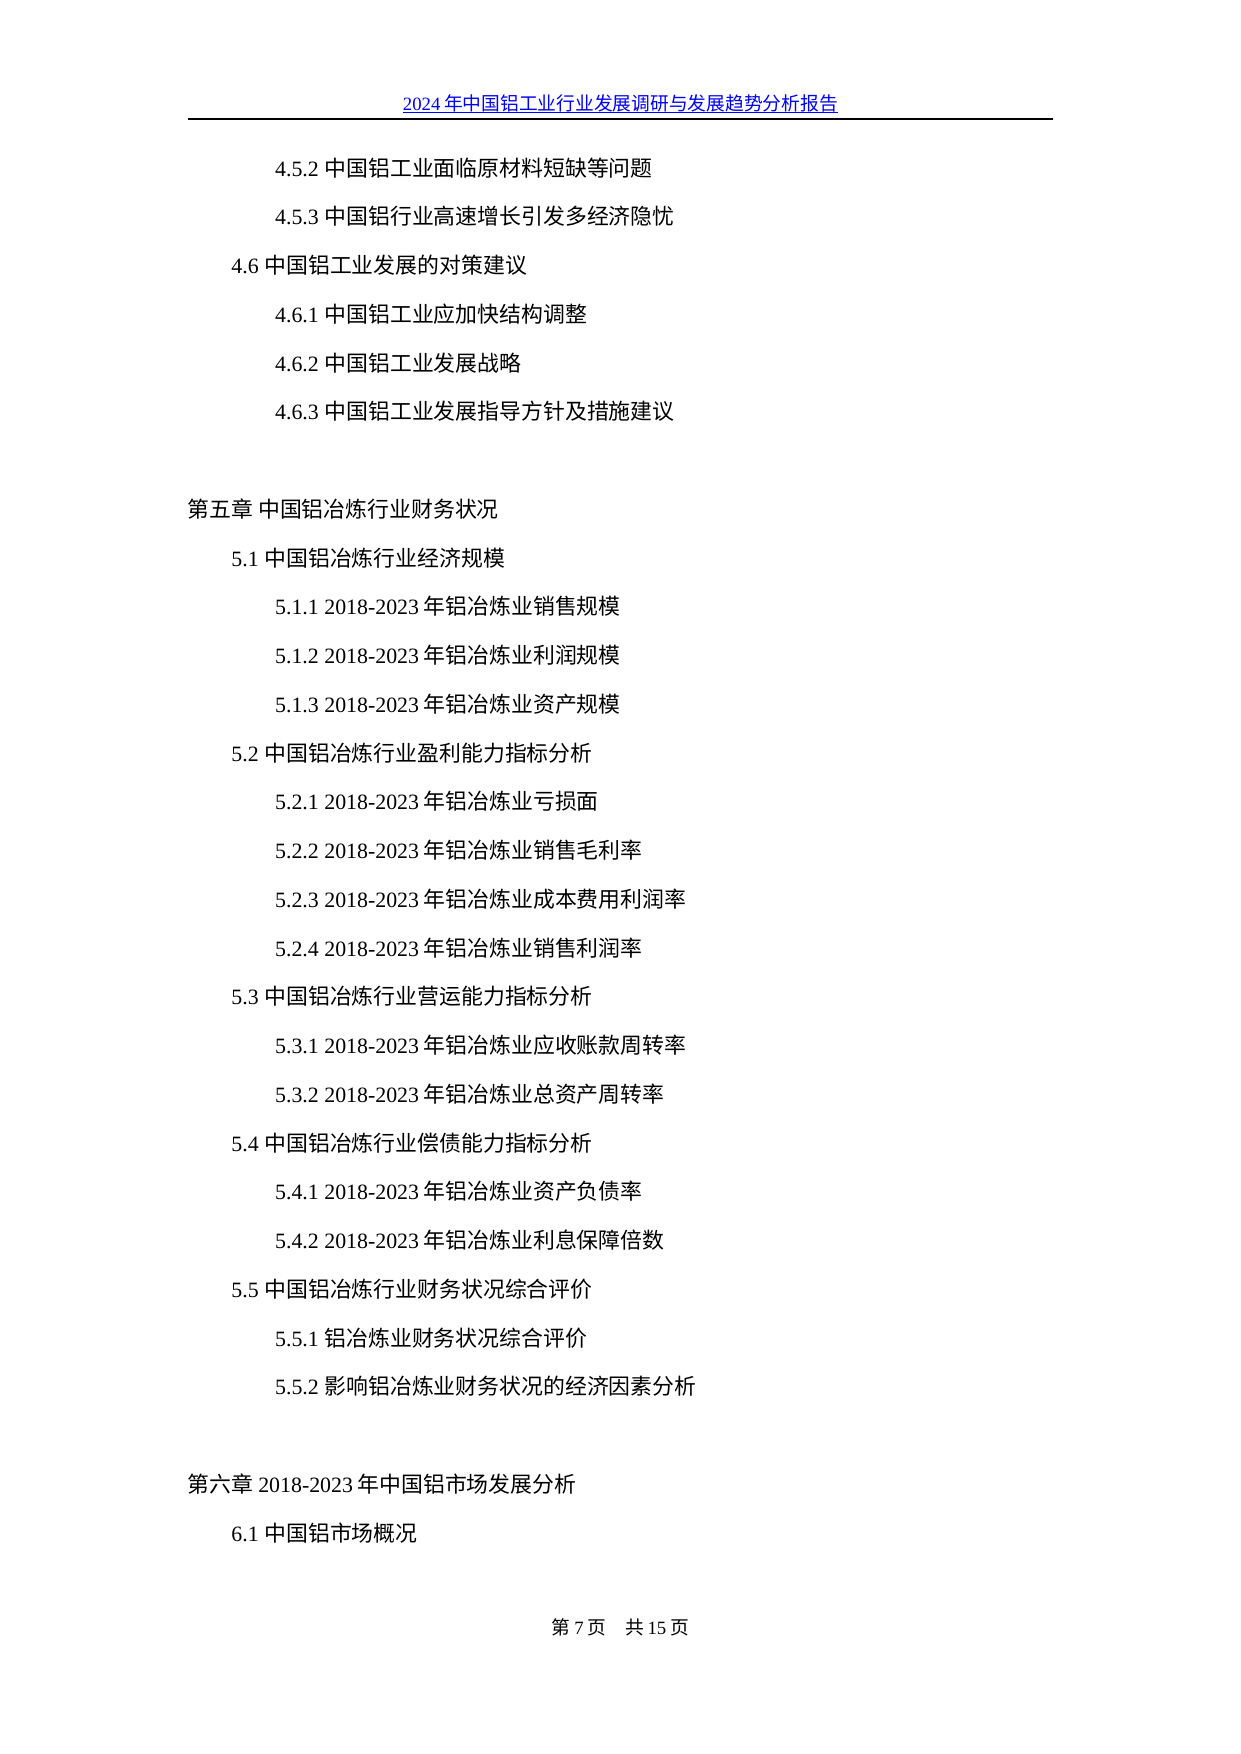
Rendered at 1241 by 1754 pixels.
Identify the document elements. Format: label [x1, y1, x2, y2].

text [187, 150, 1053, 1548]
